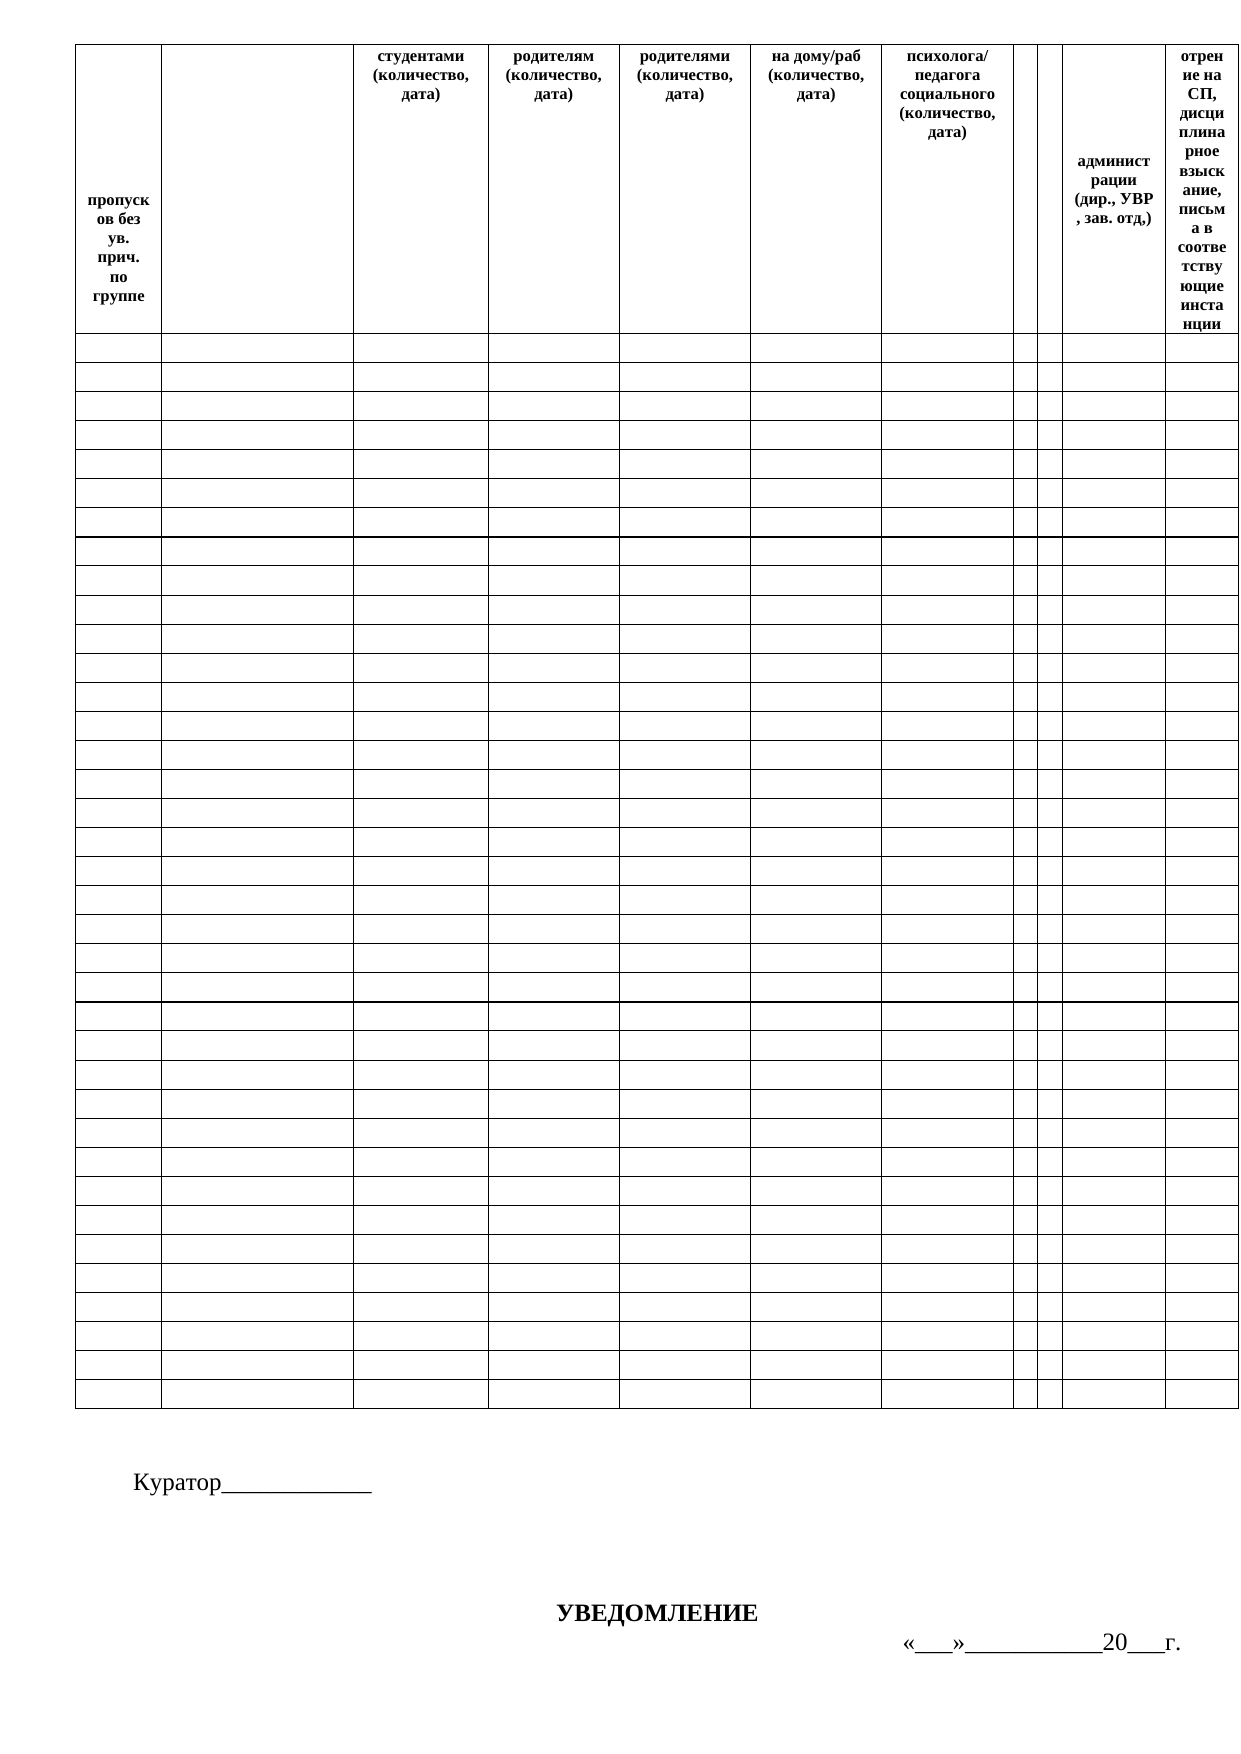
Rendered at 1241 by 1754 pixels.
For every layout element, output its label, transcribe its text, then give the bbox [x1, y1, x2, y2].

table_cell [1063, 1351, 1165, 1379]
table_cell [489, 828, 619, 856]
table_cell [751, 828, 881, 856]
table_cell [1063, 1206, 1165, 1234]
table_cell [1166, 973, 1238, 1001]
table_cell [1014, 712, 1037, 740]
table_cell [882, 421, 1013, 449]
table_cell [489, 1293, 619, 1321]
table_cell [1166, 421, 1238, 449]
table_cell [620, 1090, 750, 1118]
table_cell [1038, 596, 1062, 623]
table_cell [882, 770, 1013, 798]
table_cell [76, 857, 161, 885]
table_cell [1038, 741, 1062, 769]
table_cell [489, 741, 619, 769]
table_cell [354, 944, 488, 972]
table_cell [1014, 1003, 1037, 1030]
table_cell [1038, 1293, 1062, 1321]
table_cell [354, 654, 488, 682]
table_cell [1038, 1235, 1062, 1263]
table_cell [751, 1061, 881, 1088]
table_cell [882, 741, 1013, 769]
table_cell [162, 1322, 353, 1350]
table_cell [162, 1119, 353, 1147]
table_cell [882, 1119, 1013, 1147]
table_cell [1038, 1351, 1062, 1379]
table_cell [751, 538, 881, 565]
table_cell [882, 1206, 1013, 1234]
table_cell [620, 566, 750, 594]
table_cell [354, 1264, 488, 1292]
table_cell [76, 538, 161, 565]
table_cell [1063, 538, 1165, 565]
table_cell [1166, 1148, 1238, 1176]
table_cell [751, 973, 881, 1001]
table_cell [620, 625, 750, 653]
table_cell [882, 654, 1013, 682]
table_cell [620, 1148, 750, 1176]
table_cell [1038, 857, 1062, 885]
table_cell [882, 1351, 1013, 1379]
table_cell [162, 712, 353, 740]
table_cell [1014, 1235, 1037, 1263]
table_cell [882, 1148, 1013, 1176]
table_cell [162, 857, 353, 885]
table_cell [162, 363, 353, 391]
table_cell [76, 392, 161, 420]
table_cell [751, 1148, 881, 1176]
table_cell [751, 421, 881, 449]
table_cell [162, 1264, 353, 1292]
table_cell [620, 508, 750, 536]
table_cell [489, 625, 619, 653]
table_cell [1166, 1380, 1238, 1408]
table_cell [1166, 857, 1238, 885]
table_cell [354, 683, 488, 711]
table_cell [1166, 479, 1238, 507]
table_cell [489, 799, 619, 827]
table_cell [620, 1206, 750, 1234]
table_cell [751, 625, 881, 653]
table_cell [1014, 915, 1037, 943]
table_cell [354, 334, 488, 362]
table_cell [489, 508, 619, 536]
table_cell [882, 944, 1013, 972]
table_cell [162, 450, 353, 478]
table_cell [882, 450, 1013, 478]
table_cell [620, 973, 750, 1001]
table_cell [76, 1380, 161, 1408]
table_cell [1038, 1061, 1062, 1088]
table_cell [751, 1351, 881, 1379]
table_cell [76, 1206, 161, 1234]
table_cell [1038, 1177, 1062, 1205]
table_cell [882, 712, 1013, 740]
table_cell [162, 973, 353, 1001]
table_cell [620, 596, 750, 623]
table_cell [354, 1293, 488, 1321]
table_cell [882, 828, 1013, 856]
table_cell [1063, 508, 1165, 536]
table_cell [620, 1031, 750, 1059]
table_cell [1166, 741, 1238, 769]
table_cell [1014, 799, 1037, 827]
table_cell [489, 450, 619, 478]
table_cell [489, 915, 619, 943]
text Куратор____________ [133, 1467, 1181, 1496]
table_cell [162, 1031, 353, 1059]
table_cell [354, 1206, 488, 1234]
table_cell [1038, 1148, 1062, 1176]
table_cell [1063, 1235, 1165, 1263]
table_cell [1038, 479, 1062, 507]
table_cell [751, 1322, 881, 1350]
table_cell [882, 45, 1013, 333]
table_cell [1166, 799, 1238, 827]
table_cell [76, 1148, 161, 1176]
table_cell [751, 799, 881, 827]
table_cell [76, 596, 161, 623]
table_cell [354, 799, 488, 827]
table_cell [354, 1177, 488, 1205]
table_cell [76, 334, 161, 362]
table_cell [489, 363, 619, 391]
table_cell [354, 596, 488, 623]
table_cell [1038, 654, 1062, 682]
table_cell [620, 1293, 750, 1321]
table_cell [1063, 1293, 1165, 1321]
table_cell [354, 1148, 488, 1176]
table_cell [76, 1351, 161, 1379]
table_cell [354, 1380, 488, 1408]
table_cell [76, 654, 161, 682]
table_cell [1063, 799, 1165, 827]
table_cell [1166, 770, 1238, 798]
table_cell [1014, 683, 1037, 711]
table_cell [489, 45, 619, 333]
table_cell [1166, 508, 1238, 536]
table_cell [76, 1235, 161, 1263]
table_cell [620, 712, 750, 740]
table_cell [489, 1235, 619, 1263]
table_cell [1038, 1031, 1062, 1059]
table_cell [1166, 712, 1238, 740]
table_cell [751, 741, 881, 769]
table_cell [1014, 625, 1037, 653]
table_cell [354, 392, 488, 420]
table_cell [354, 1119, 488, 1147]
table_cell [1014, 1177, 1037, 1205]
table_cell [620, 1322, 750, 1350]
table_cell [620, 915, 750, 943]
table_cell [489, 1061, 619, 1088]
table_cell [489, 596, 619, 623]
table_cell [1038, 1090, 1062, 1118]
table_cell [1166, 596, 1238, 623]
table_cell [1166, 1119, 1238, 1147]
table_cell [489, 712, 619, 740]
table_cell [1014, 828, 1037, 856]
table_cell [882, 334, 1013, 362]
table_cell [1063, 479, 1165, 507]
table_cell [620, 392, 750, 420]
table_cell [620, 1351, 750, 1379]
table_cell [751, 450, 881, 478]
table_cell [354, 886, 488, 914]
table_cell [76, 363, 161, 391]
table_cell [751, 566, 881, 594]
table_cell [1038, 363, 1062, 391]
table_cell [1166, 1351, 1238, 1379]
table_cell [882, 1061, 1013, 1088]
table_cell [76, 450, 161, 478]
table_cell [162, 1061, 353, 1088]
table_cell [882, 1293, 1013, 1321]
table_cell [1014, 538, 1037, 565]
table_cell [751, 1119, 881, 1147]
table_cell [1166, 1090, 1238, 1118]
table_cell [354, 828, 488, 856]
table_cell [1038, 334, 1062, 362]
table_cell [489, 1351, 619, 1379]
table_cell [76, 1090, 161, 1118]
table_cell [489, 683, 619, 711]
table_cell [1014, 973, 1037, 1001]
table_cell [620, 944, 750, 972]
table_cell [1166, 654, 1238, 682]
table_cell [162, 828, 353, 856]
table_cell [1038, 770, 1062, 798]
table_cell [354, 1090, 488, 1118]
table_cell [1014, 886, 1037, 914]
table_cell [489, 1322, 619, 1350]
table_cell [162, 392, 353, 420]
table_cell [1166, 450, 1238, 478]
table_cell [1063, 45, 1165, 333]
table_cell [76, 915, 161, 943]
table_cell [1038, 712, 1062, 740]
table_cell [1038, 828, 1062, 856]
table_cell [1166, 828, 1238, 856]
table_cell [76, 421, 161, 449]
table_cell [1166, 363, 1238, 391]
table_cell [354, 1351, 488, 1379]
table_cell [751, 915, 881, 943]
table_cell [620, 770, 750, 798]
table_cell [882, 683, 1013, 711]
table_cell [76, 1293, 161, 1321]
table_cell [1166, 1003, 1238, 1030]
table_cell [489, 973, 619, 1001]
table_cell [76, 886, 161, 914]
table_cell [882, 508, 1013, 536]
table_cell [1014, 479, 1037, 507]
table_cell [76, 741, 161, 769]
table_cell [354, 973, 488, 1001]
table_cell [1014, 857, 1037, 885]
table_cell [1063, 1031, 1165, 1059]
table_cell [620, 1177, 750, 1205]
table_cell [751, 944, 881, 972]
table_cell [162, 421, 353, 449]
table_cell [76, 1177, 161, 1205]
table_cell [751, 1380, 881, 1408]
table_cell [620, 683, 750, 711]
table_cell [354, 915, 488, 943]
table_cell [1063, 363, 1165, 391]
table_cell [162, 538, 353, 565]
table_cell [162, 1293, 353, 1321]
table_cell [354, 421, 488, 449]
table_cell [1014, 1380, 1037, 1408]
table_cell [1063, 566, 1165, 594]
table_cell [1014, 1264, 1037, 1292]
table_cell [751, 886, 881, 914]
table_cell [1063, 625, 1165, 653]
table_cell [1014, 770, 1037, 798]
table_cell [76, 828, 161, 856]
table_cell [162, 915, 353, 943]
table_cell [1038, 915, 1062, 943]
table_cell [354, 566, 488, 594]
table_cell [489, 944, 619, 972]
table_cell [751, 479, 881, 507]
table_cell [751, 857, 881, 885]
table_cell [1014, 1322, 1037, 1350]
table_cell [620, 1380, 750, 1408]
table_cell [1014, 508, 1037, 536]
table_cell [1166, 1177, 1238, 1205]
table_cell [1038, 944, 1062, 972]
table_cell [354, 741, 488, 769]
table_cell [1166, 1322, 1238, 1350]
table_cell [1063, 421, 1165, 449]
table_cell [162, 596, 353, 623]
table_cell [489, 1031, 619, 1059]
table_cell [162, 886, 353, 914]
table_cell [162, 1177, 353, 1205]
table_cell [1014, 654, 1037, 682]
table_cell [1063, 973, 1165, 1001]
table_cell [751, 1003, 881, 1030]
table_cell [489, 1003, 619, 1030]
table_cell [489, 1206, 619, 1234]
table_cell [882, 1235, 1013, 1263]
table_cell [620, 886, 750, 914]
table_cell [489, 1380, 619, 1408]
table_cell [620, 363, 750, 391]
table_cell [162, 683, 353, 711]
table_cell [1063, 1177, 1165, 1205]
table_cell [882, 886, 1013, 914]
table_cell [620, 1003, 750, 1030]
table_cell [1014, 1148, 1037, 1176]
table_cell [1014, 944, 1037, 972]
table_cell [1014, 566, 1037, 594]
table_cell [1038, 538, 1062, 565]
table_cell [620, 45, 750, 333]
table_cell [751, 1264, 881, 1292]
table_cell [620, 857, 750, 885]
table_cell [354, 450, 488, 478]
table_cell [162, 799, 353, 827]
table_cell [620, 479, 750, 507]
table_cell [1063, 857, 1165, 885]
table_cell [1063, 334, 1165, 362]
table_cell [489, 857, 619, 885]
table_cell [489, 479, 619, 507]
table_cell [1038, 799, 1062, 827]
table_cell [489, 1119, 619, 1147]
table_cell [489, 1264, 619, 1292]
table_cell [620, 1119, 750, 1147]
table_cell [751, 683, 881, 711]
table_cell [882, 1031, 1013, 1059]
table_cell [162, 654, 353, 682]
table_cell [354, 770, 488, 798]
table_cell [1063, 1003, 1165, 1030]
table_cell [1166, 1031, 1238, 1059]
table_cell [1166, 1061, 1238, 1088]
table_cell [751, 770, 881, 798]
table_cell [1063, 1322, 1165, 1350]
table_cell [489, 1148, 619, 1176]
table_cell [489, 654, 619, 682]
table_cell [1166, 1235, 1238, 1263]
table_cell [76, 625, 161, 653]
table_cell [1063, 596, 1165, 623]
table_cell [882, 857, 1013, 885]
table_cell [1038, 450, 1062, 478]
table_cell [162, 741, 353, 769]
table_cell [882, 363, 1013, 391]
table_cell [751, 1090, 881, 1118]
table_cell [1014, 596, 1037, 623]
table_cell [1063, 828, 1165, 856]
table_cell [882, 392, 1013, 420]
table_cell [1063, 683, 1165, 711]
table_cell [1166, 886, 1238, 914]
table_cell [1063, 712, 1165, 740]
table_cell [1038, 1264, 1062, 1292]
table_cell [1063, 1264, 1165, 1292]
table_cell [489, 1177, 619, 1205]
table_cell [1038, 566, 1062, 594]
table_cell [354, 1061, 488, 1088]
table_cell [354, 625, 488, 653]
table_cell [882, 625, 1013, 653]
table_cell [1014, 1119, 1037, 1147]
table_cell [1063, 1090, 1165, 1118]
table_cell [751, 712, 881, 740]
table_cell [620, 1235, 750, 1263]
text «___»___________20___г. [133, 1627, 1181, 1656]
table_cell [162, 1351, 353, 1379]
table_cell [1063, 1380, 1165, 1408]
table_cell [1038, 683, 1062, 711]
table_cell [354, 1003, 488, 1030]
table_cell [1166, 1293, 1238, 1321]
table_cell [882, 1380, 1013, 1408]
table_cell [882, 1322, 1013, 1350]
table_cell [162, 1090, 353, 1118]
table_cell [1166, 566, 1238, 594]
table_cell [1063, 654, 1165, 682]
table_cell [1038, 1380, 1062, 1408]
table_cell [751, 596, 881, 623]
table_cell [162, 770, 353, 798]
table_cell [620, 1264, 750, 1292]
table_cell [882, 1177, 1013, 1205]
table_cell [1014, 741, 1037, 769]
table_cell [620, 828, 750, 856]
table_cell [882, 596, 1013, 623]
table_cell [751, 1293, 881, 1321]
table_cell [354, 857, 488, 885]
table_cell [1038, 392, 1062, 420]
table_cell [1063, 450, 1165, 478]
table_cell [489, 770, 619, 798]
table_cell [162, 566, 353, 594]
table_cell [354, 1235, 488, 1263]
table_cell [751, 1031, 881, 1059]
table_cell [751, 363, 881, 391]
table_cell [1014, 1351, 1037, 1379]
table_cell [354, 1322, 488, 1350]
table_cell [1014, 334, 1037, 362]
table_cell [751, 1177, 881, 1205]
table_cell [76, 683, 161, 711]
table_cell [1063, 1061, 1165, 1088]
table_cell [76, 712, 161, 740]
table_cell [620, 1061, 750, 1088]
table_cell [1063, 770, 1165, 798]
table_cell [1166, 683, 1238, 711]
table_cell [1166, 538, 1238, 565]
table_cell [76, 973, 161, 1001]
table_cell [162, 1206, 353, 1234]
table_cell [620, 741, 750, 769]
table_cell [1014, 421, 1037, 449]
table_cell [354, 45, 488, 333]
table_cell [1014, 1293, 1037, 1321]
table_cell [620, 421, 750, 449]
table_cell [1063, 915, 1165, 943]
table_cell [751, 508, 881, 536]
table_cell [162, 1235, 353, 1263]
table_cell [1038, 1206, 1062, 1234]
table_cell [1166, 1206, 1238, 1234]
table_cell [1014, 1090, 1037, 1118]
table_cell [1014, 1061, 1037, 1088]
table_cell [354, 538, 488, 565]
table_cell [1166, 392, 1238, 420]
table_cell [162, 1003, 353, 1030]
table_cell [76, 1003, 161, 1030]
table_cell [1014, 45, 1037, 333]
table_cell [882, 566, 1013, 594]
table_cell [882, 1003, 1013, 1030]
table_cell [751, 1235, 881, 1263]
table_cell [354, 712, 488, 740]
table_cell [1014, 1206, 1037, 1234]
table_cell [1166, 45, 1238, 333]
table_cell [1038, 508, 1062, 536]
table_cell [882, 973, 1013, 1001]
table_cell [620, 799, 750, 827]
table_cell [1014, 450, 1037, 478]
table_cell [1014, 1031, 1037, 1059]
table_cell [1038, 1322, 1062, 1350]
table_cell [1063, 392, 1165, 420]
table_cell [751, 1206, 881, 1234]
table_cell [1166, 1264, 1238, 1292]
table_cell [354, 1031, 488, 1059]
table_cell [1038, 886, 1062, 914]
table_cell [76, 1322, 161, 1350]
table_cell [76, 770, 161, 798]
table_cell [882, 538, 1013, 565]
table_cell [76, 566, 161, 594]
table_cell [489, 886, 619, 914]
table_cell [1166, 625, 1238, 653]
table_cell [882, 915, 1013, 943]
table_cell [162, 508, 353, 536]
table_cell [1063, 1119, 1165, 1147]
table_cell [489, 334, 619, 362]
table_cell [354, 363, 488, 391]
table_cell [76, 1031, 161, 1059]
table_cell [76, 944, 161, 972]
table_cell [751, 392, 881, 420]
table_cell [620, 334, 750, 362]
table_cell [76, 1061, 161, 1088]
table_cell [1038, 421, 1062, 449]
table_cell [489, 392, 619, 420]
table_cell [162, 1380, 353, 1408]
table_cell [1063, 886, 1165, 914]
table_cell [76, 479, 161, 507]
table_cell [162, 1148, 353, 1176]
table_cell [1166, 334, 1238, 362]
table_cell [162, 625, 353, 653]
table_cell [1038, 625, 1062, 653]
table_cell [162, 334, 353, 362]
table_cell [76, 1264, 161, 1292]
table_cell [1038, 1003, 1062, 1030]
table_cell [751, 654, 881, 682]
table_cell [489, 538, 619, 565]
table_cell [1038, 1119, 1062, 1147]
table_cell [751, 334, 881, 362]
table_cell [620, 654, 750, 682]
table_cell [1014, 392, 1037, 420]
table_cell [489, 421, 619, 449]
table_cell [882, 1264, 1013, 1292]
table_cell [620, 450, 750, 478]
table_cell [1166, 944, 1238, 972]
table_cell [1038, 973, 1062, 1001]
table_cell [76, 508, 161, 536]
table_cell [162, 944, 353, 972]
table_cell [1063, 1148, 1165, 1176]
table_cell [751, 45, 881, 333]
table_cell [354, 508, 488, 536]
table_cell [76, 799, 161, 827]
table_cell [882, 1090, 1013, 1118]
table_cell [354, 479, 488, 507]
table_cell [882, 479, 1013, 507]
table_cell [1038, 45, 1062, 333]
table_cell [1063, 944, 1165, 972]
table_cell [162, 479, 353, 507]
table_cell [489, 566, 619, 594]
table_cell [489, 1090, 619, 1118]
table_cell [1014, 363, 1037, 391]
table_cell [1063, 741, 1165, 769]
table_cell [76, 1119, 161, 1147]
table_cell [882, 799, 1013, 827]
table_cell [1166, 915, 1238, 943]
text УВЕДОМЛЕНИЕ [133, 1598, 1181, 1627]
table_cell [620, 538, 750, 565]
